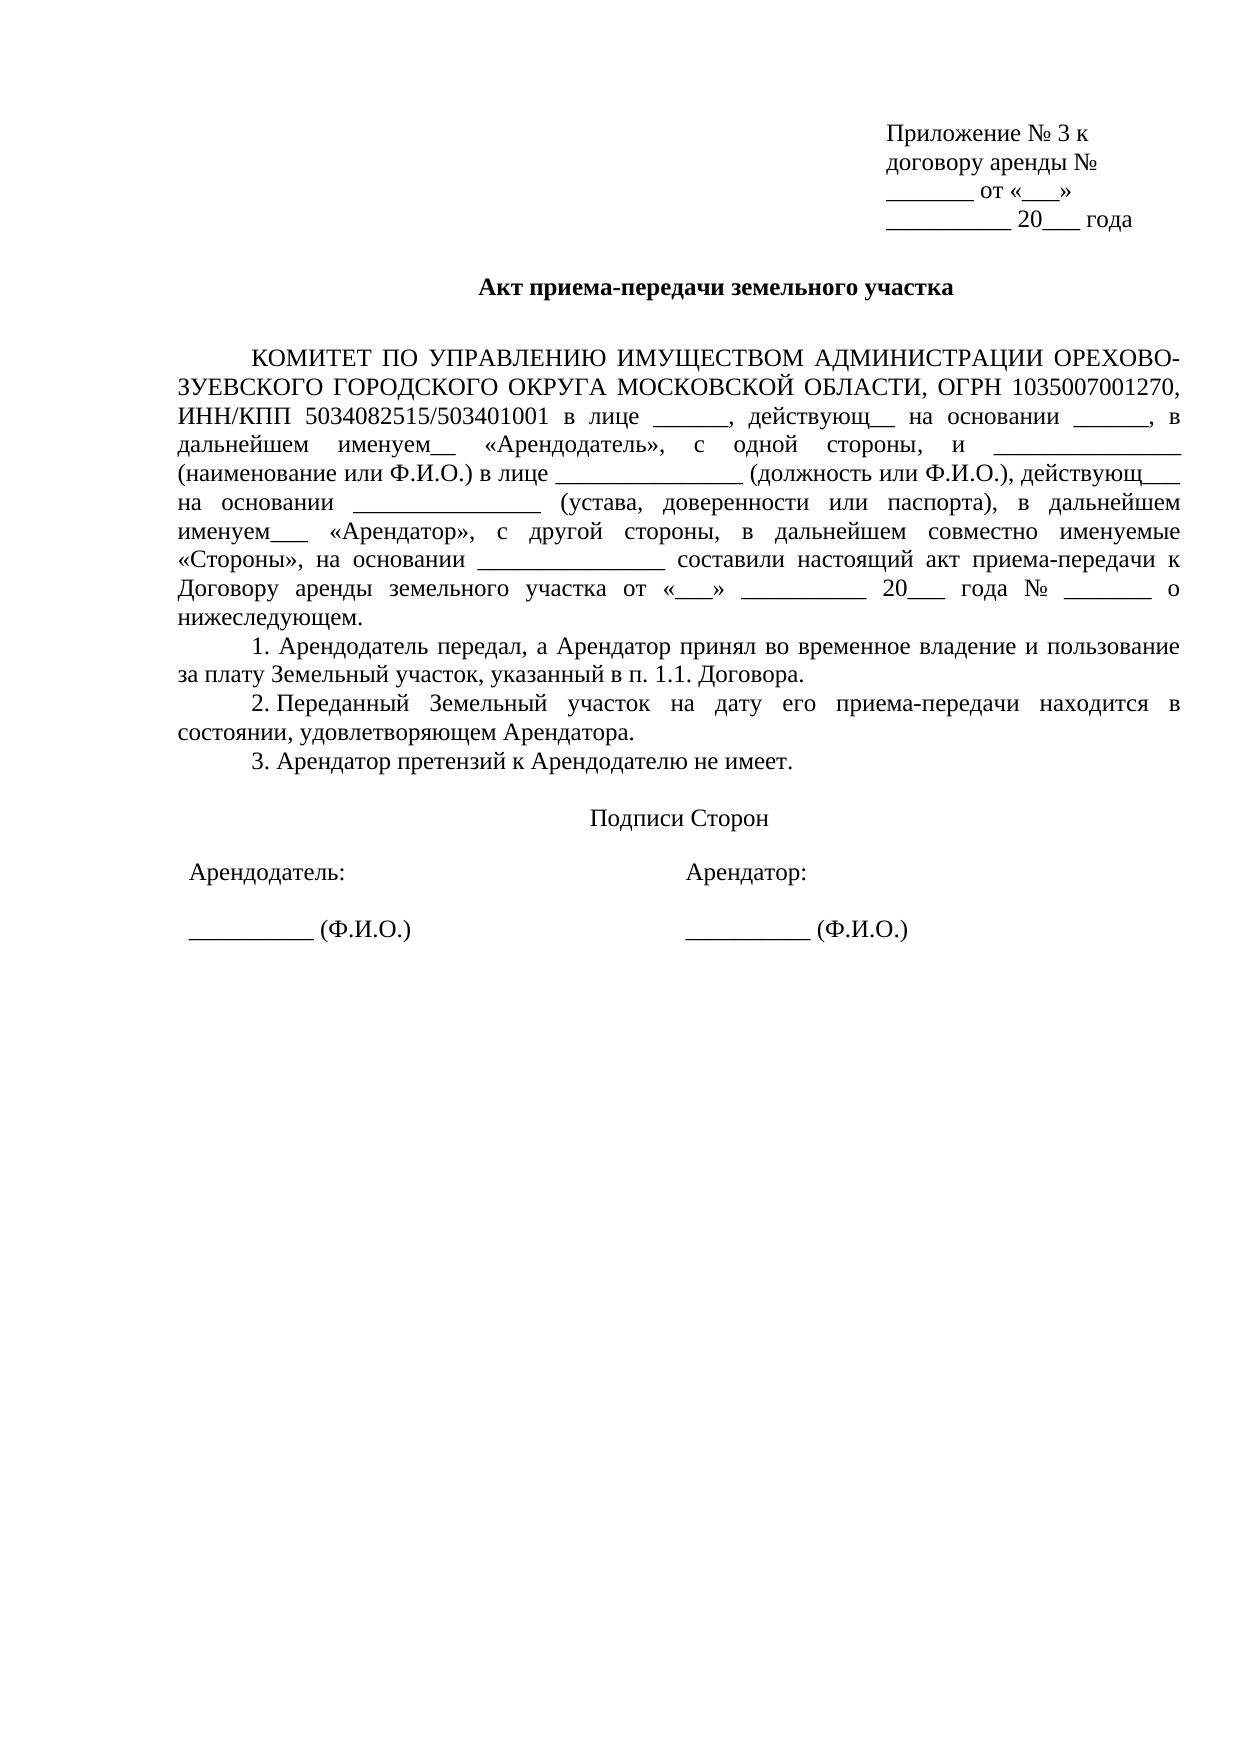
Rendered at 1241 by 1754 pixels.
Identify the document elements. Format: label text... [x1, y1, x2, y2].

table_header Арендодатель: [177, 857, 674, 914]
text 1. Арендодатель передал, а Арендатор принял во временное владение и пользование за плату Земельный участок, указанный в п. 1.1. Договора. [177, 631, 1181, 688]
table_cell __________ (Ф.И.О.) [177, 915, 674, 943]
text 2. Переданный Земельный участок на дату его приема-передачи находится в состоянии, удовлетворяющем Арендатора. [177, 688, 1181, 746]
table_header Арендатор: [674, 857, 1171, 914]
text Акт приема-передачи земельного участка [177, 272, 1181, 300]
text 3. Арендатор претензий к Арендодателю не имеет. [177, 746, 1181, 774]
text КОМИТЕТ ПО УПРАВЛЕНИЮ ИМУЩЕСТВОМ АДМИНИСТРАЦИИ ОРЕХОВО-ЗУЕВСКОГО ГОРОДСКОГО ОКРУГА МОСКОВСКОЙ ОБЛАСТИ, ОГРН 1035007001270, ИНН/КПП 5034082515/503401001 в лице ______, действующ__ на основании ______, в дальнейшем именуем__ «Арендодатель», с одной стороны, и _______________ (наименование или Ф.И.О.) в лице _______________ (должность или Ф.И.О.), действующ___ на основании _______________ (устава, доверенности или паспорта), в дальнейшем именуем___ «Арендатор», с другой стороны, в дальнейшем совместно именуемые «Стороны», на основании _______________ составили настоящий акт приема-передачи к Договору аренды земельного участка от «___» __________ 20___ года № _______ о нижеследующем. [177, 343, 1181, 631]
table_cell __________ (Ф.И.О.) [674, 915, 1171, 943]
text Приложение № 3 к договору аренды № _______ от «___» __________ 20___ года [886, 118, 1181, 233]
text Подписи Сторон [177, 803, 1181, 832]
